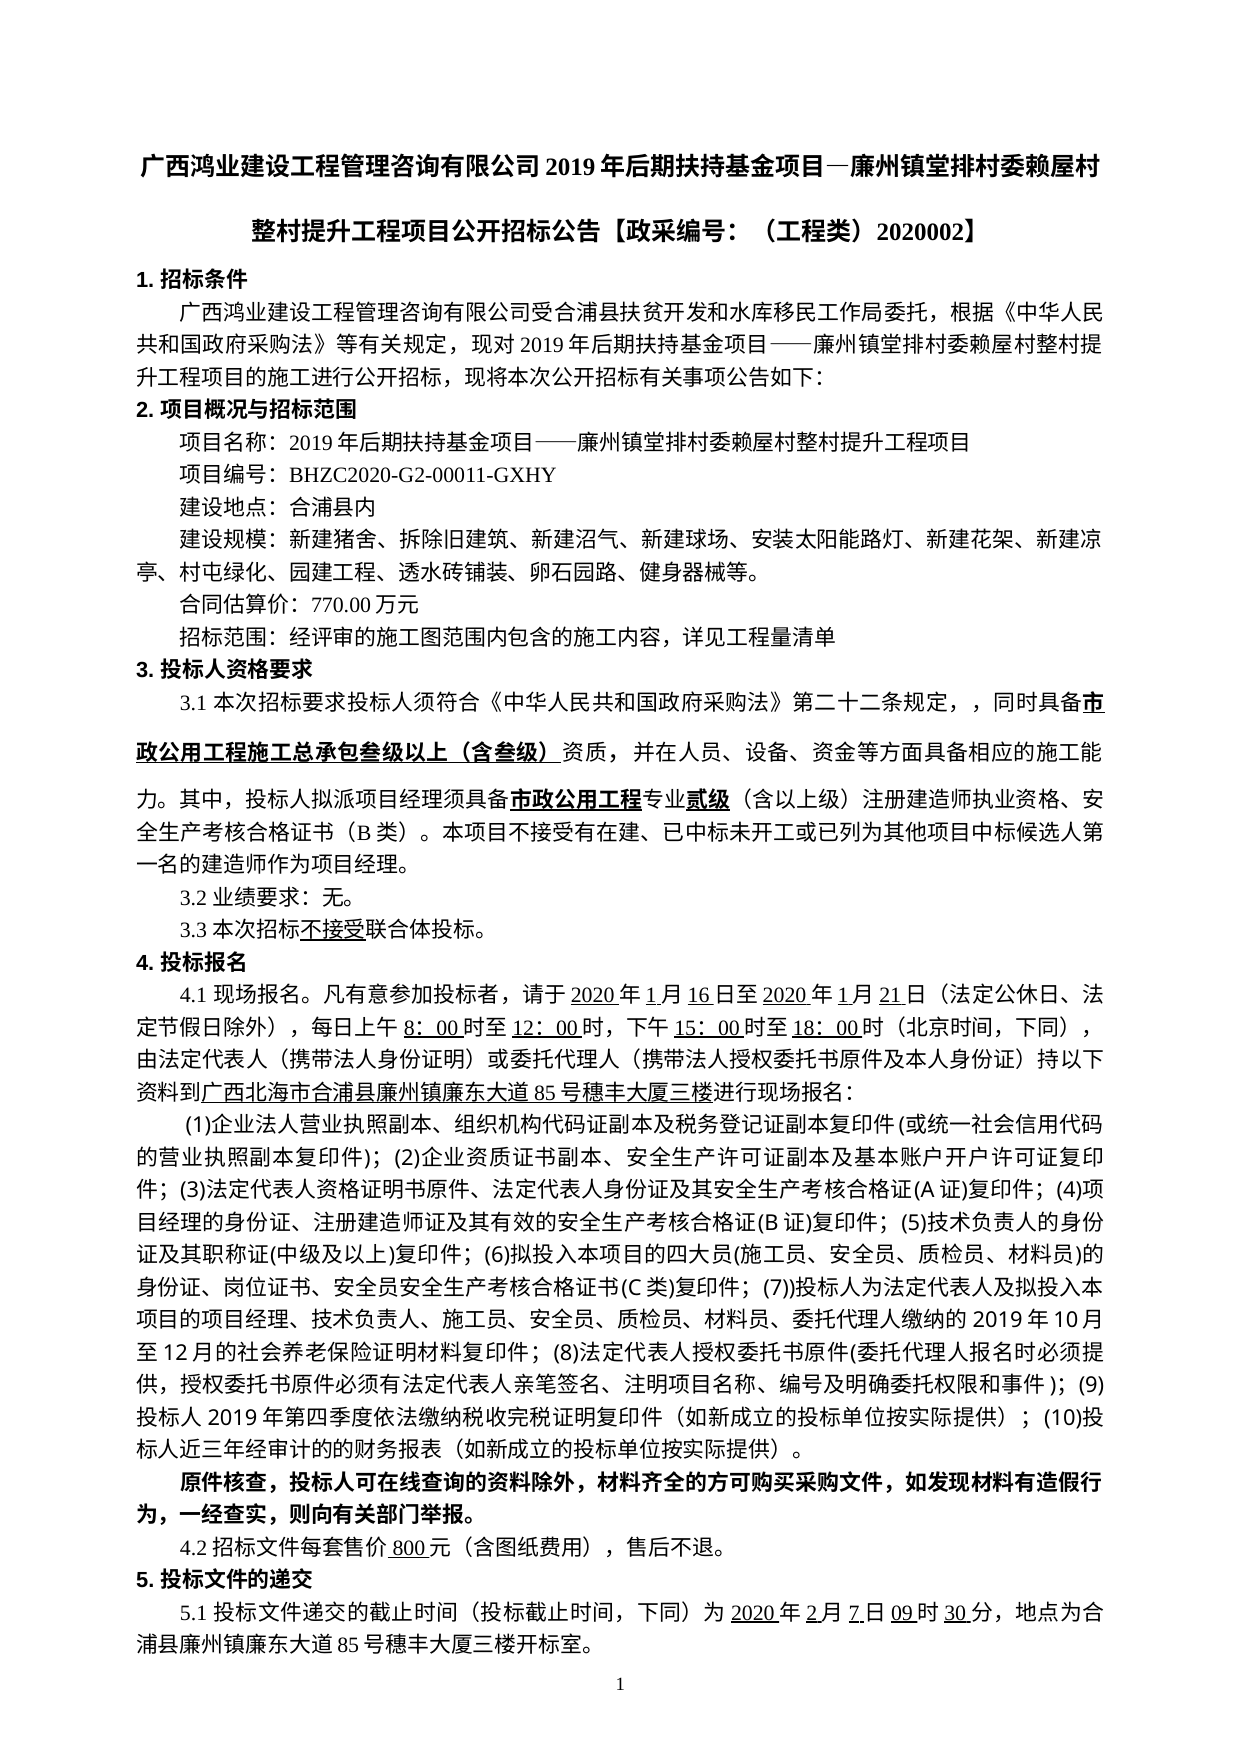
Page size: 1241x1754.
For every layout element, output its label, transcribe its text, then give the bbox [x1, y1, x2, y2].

text 广西鸿业建设工程管理咨询有限公司2019年后期扶持基金项目—廉州镇堂排村委赖屋村整村提升工程项目公开招标公告【政采编号：（工程类）2020002】 [136, 132, 1104, 262]
text 3.2 业绩要求：无。 [136, 879, 1104, 912]
text 合同估算价：770.00万元 [136, 587, 1104, 619]
text 4.2 招标文件每套售价 800元（含图纸费用），售后不退。 [136, 1529, 1104, 1562]
text 原件核查，投标人可在线查询的资料除外，材料齐全的方可购买采购文件，如发现材料有造假行为，一经查实，则向有关部门举报。 [136, 1464, 1104, 1529]
text 3.1 本次招标要求投标人须符合《中华人民共和国政府采购法》第二十二条规定，，同时具备市政公用工程施工总承包叁级以上（含叁级）资质，并在人员、设备、资金等方面具备相应的施工能力。其中，投标人拟派项目经理须具备市政公用工程专业贰级（含以上级）注册建造师执业资格、安全生产考核合格证书（B类）。本项目不接受有在建、已中标未开工或已列为其他项目中标候选人第一名的建造师作为项目经理。 [136, 684, 1104, 879]
text 建设地点：合浦县内 [136, 489, 1104, 522]
text 5.1 投标文件递交的截止时间（投标截止时间，下同）为2020年2月7日09时30分，地点为合浦县廉州镇廉东大道85号穗丰大厦三楼开标室。 [136, 1594, 1104, 1659]
subtitle 2. 项目概况与招标范围 [136, 392, 1104, 424]
text (1)企业法人营业执照副本、组织机构代码证副本及税务登记证副本复印件(或统一社会信用代码的营业执照副本复印件)；(2)企业资质证书副本、安全生产许可证副本及基本账户开户许可证复印件；(3)法定代表人资格证明书原件、法定代表人身份证及其安全生产考核合格证(A证)复印件；(4)项目经理的身份证、注册建造师证及其有效的安全生产考核合格证(B证)复印件；(5)技术负责人的身份证及其职称证(中级及以上)复印件；(6)拟投入本项目的四大员(施工员、安全员、质检员、材料员)的身份证、岗位证书、安全员安全生产考核合格证书(C类)复印件；(7))投标人为法定代表人及拟投入本项目的项目经理、技术负责人、施工员、安全员、质检员、材料员、委托代理人缴纳的2019年10月至12月的社会养老保险证明材料复印件；(8)法定代表人授权委托书原件(委托代理人报名时必须提供，授权委托书原件必须有法定代表人亲笔签名、注明项目名称、编号及明确委托权限和事件)；(9)投标人2019年第四季度依法缴纳税收完税证明复印件（如新成立的投标单位按实际提供）；(10)投标人近三年经审计的的财务报表（如新成立的投标单位按实际提供）。 [136, 1107, 1104, 1464]
subtitle 1. 招标条件 [136, 262, 1104, 294]
subtitle 3. 投标人资格要求 [136, 652, 1104, 684]
subtitle 4. 投标报名 [136, 944, 1104, 977]
text 项目编号：BHZC2020-G2-00011-GXHY [136, 457, 1104, 489]
text 3.3 本次招标不接受联合体投标。 [136, 912, 1104, 944]
text 项目名称：2019年后期扶持基金项目——廉州镇堂排村委赖屋村整村提升工程项目 [136, 424, 1104, 457]
text 招标范围：经评审的施工图范围内包含的施工内容，详见工程量清单 [136, 619, 1104, 652]
text 广西鸿业建设工程管理咨询有限公司受合浦县扶贫开发和水库移民工作局委托，根据《中华人民共和国政府采购法》等有关规定，现对2019年后期扶持基金项目——廉州镇堂排村委赖屋村整村提升工程项目的施工进行公开招标，现将本次公开招标有关事项公告如下： [136, 294, 1104, 392]
text 4.1 现场报名。凡有意参加投标者，请于2020年1月16日至2020年1月21日（法定公休日、法定节假日除外），每日上午8：00 时至12：00时，下午15：00时至18：00时（北京时间，下同），由法定代表人（携带法人身份证明）或委托代理人（携带法人授权委托书原件及本人身份证）持以下资料到广西北海市合浦县廉州镇廉东大道85号穗丰大厦三楼进行现场报名： [136, 977, 1104, 1107]
text 建设规模：新建猪舍、拆除旧建筑、新建沼气、新建球场、安装太阳能路灯、新建花架、新建凉亭、村屯绿化、园建工程、透水砖铺装、卵石园路、健身器械等。 [136, 522, 1104, 587]
subtitle 5. 投标文件的递交 [136, 1562, 1104, 1594]
